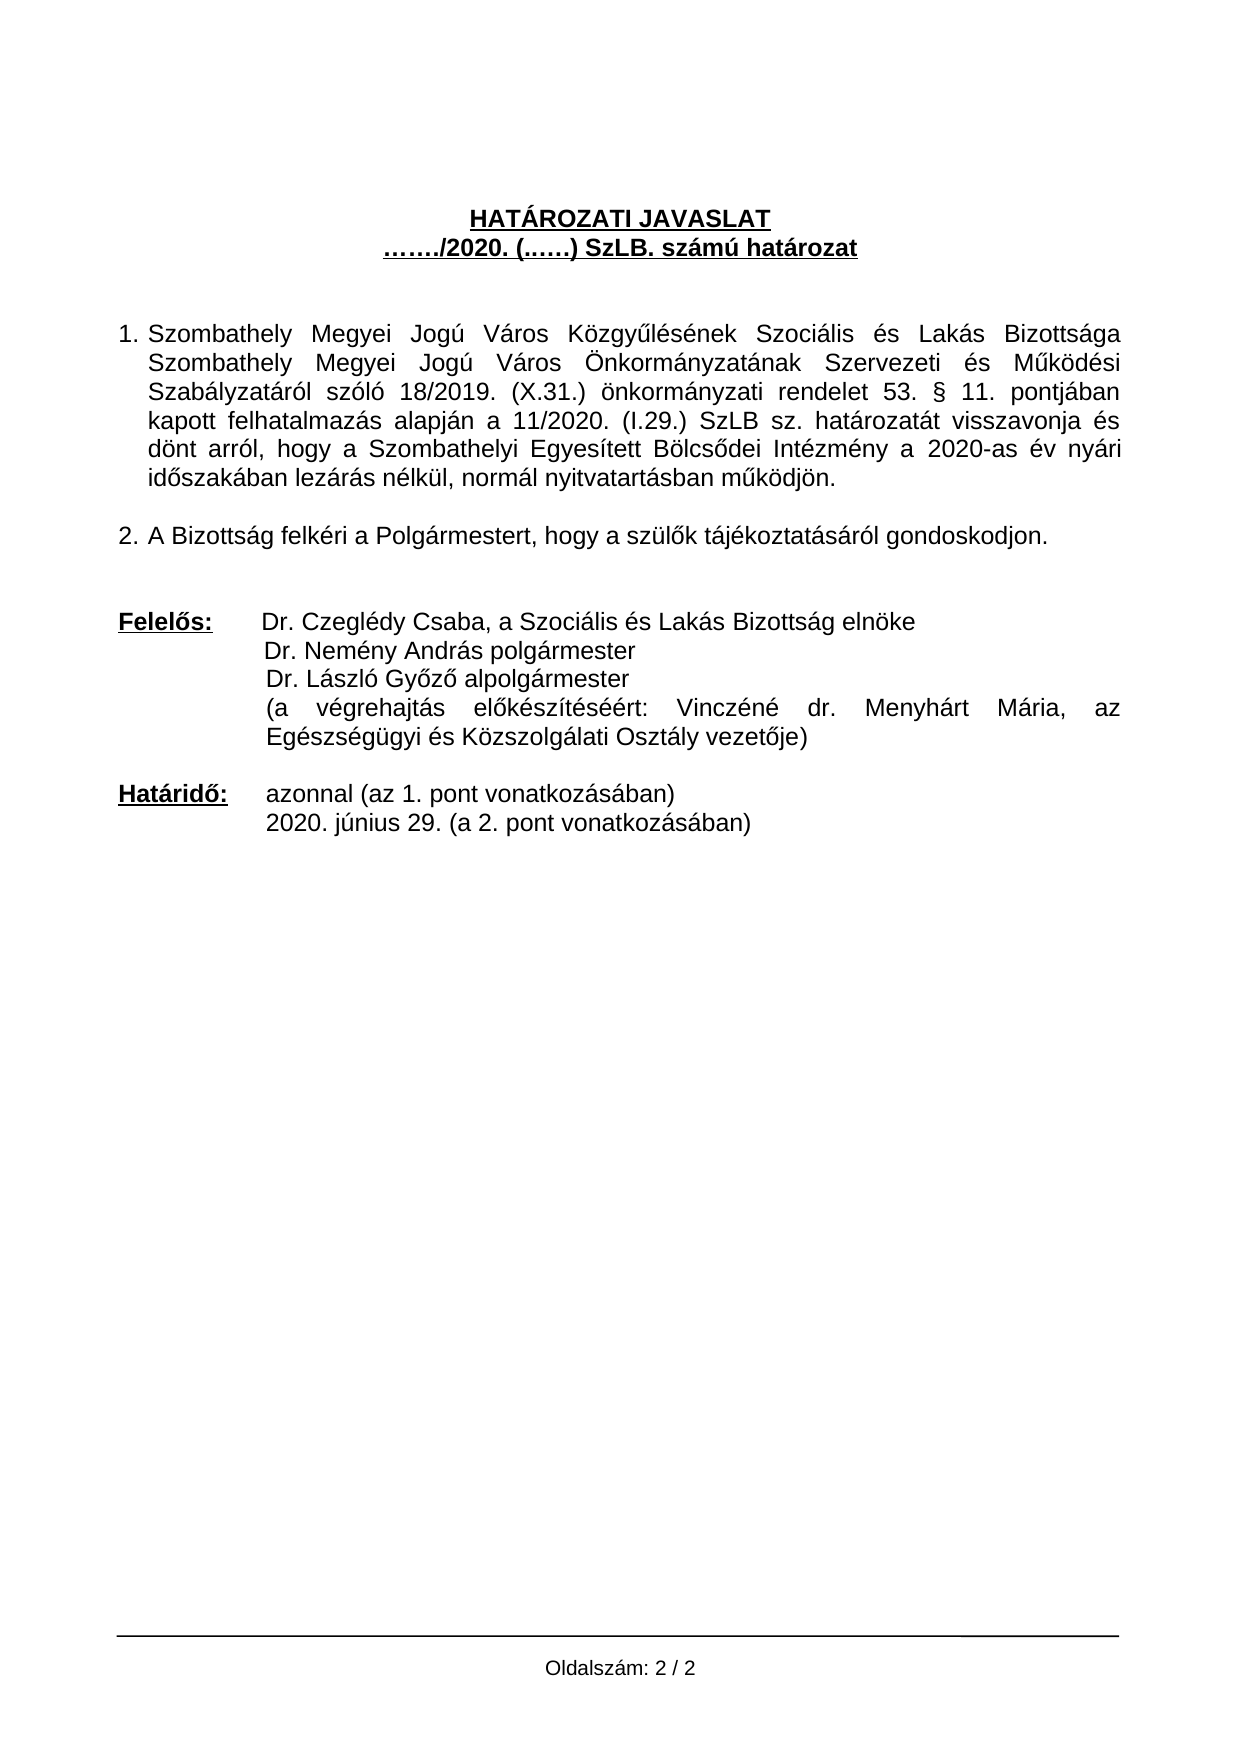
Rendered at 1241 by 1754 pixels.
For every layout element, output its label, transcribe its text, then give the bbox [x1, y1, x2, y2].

text Dr. László Győző alpolgármester [192, 664, 1122, 693]
text 2020. június 29. (a 2. pont vonatkozásában) [118, 808, 1122, 837]
text Dr. Nemény András polgármester [118, 636, 1122, 664]
text HATÁROZATI JAVASLAT [118, 204, 1122, 233]
text Felelős: Dr. Czeglédy Csaba, a Szociális és Lakás Bizottság elnöke [118, 607, 1122, 636]
text (a végrehajtás előkészítéséért: Vinczéné dr. Menyhárt Mária, az Egészségügyi és Közszolgálati Osztály vezetője) [251, 693, 1122, 751]
text Határidő: azonnal (az 1. pont vonatkozásában) [118, 779, 1122, 808]
text ……./2020. (..….) SzLB. számú határozat [118, 233, 1122, 262]
list Szombathely Megyei Jogú Város Közgyűlésének Szociális és Lakás Bizottsága Szombathely Megyei Jogú Város Önkormányzatának Szervezeti és Működési Szabályzatáról szóló 18/2019. (X.31.) önkormányzati rendelet 53. § 11. pontjában kapott felhatalmazás alapján a 11/2020. (I.29.) SzLB sz. határozatát visszavonja és dönt arról, hogy a Szombathelyi Egyesített Bölcsődei Intézmény a 2020-as év nyári időszakában lezárás nélkül, normál nyitvatartásban működjön. [118, 319, 1122, 492]
list A Bizottság felkéri a Polgármestert, hogy a szülők tájékoztatásáról gondoskodjon. [118, 521, 1122, 549]
